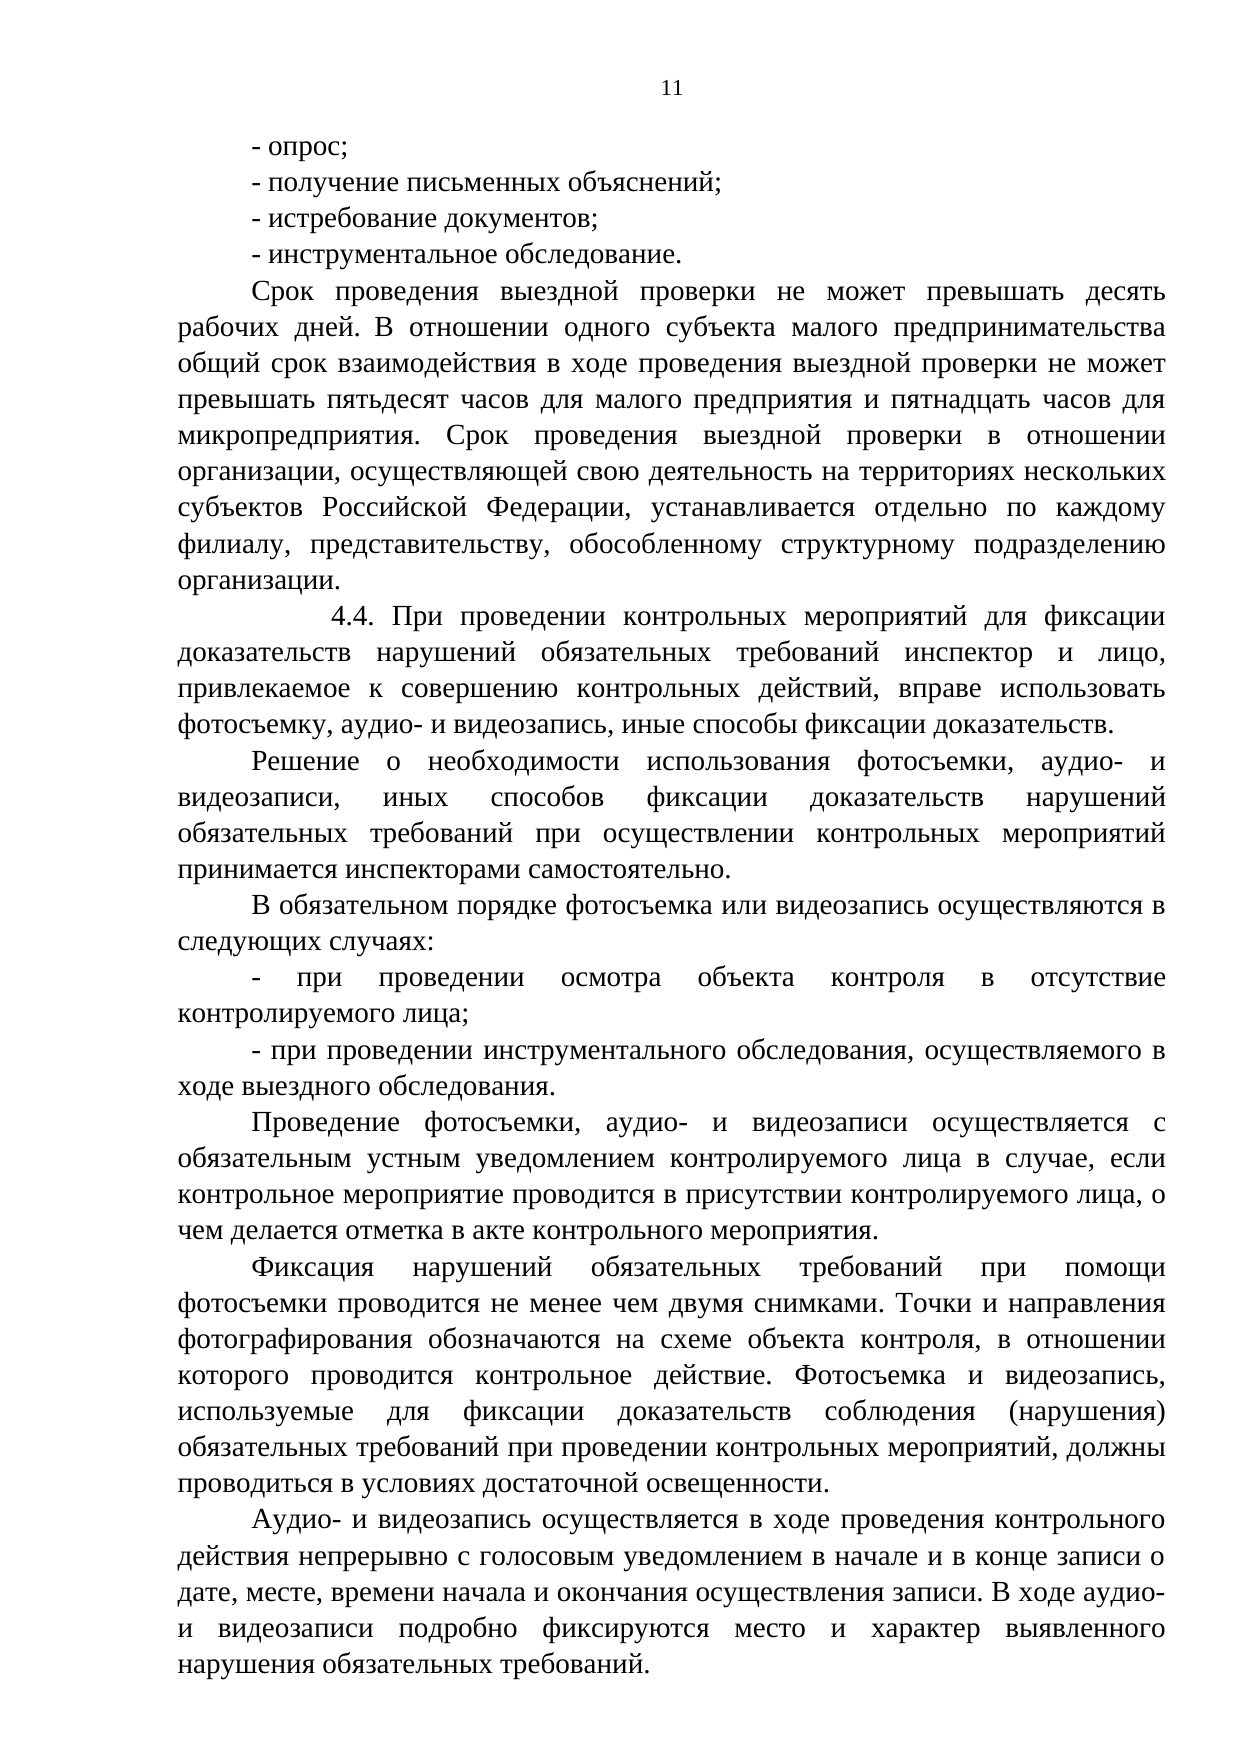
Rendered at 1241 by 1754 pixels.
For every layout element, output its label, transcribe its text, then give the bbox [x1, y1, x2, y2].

text Фиксация нарушений обязательных требований при помощи фотосъемки проводится не менее чем двумя снимками. Точки и направления фотографирования обозначаются на схеме объекта контроля, в отношении которого проводится контрольное действие. Фотосъемка и видеозапись, используемые для фиксации доказательств соблюдения (нарушения) обязательных требований при проведении контрольных мероприятий, должны проводиться в условиях достаточной освещенности. [177, 1249, 1167, 1499]
text Срок проведения выездной проверки не может превышать десять рабочих дней. В отношении одного субъекта малого предпринимательства общий срок взаимодействия в ходе проведения выездной проверки не может превышать пятьдесят часов для малого предприятия и пятнадцать часов для микропредприятия. Срок проведения выездной проверки в отношении организации, осуществляющей свою деятельность на территориях нескольких субъектов Российской Федерации, устанавливается отдельно по каждому филиалу, представительству, обособленному структурному подразделению организации. [177, 273, 1167, 595]
text В обязательном порядке фотосъемка или видеозапись осуществляются в следующих случаях: [177, 887, 1167, 957]
text - при проведении осмотра объекта контроля в отсутствие контролируемого лица; [177, 959, 1167, 1029]
text Решение о необходимости использования фотосъемки, аудио- и видеозаписи, иных способов фиксации доказательств нарушений обязательных требований при осуществлении контрольных мероприятий принимается инспекторами самостоятельно. [177, 743, 1167, 884]
text - при проведении инструментального обследования, осуществляемого в ходе выездного обследования. [177, 1032, 1167, 1101]
text - получение письменных объяснений; [177, 164, 1167, 198]
text - истребование документов; [177, 200, 1167, 234]
text Проведение фотосъемки, аудио- и видеозаписи осуществляется с обязательным устным уведомлением контролируемого лица в случае, если контрольное мероприятие проводится в присутствии контролируемого лица, о чем делается отметка в акте контрольного мероприятия. [177, 1104, 1167, 1246]
text - опрос; [177, 128, 1167, 162]
text - инструментальное обследование. [177, 237, 1167, 270]
text 4.4. При проведении контрольных мероприятий для фиксации доказательств нарушений обязательных требований инспектор и лицо, привлекаемое к совершению контрольных действий, вправе использовать фотосъемку, аудио- и видеозапись, иные способы фиксации доказательств. [177, 598, 1167, 740]
text Аудио- и видеозапись осуществляется в ходе проведения контрольного действия непрерывно с голосовым уведомлением в начале и в конце записи о дате, месте, времени начала и окончания осуществления записи. В ходе аудио- и видеозаписи подробно фиксируются место и характер выявленного нарушения обязательных требований. [177, 1502, 1167, 1680]
